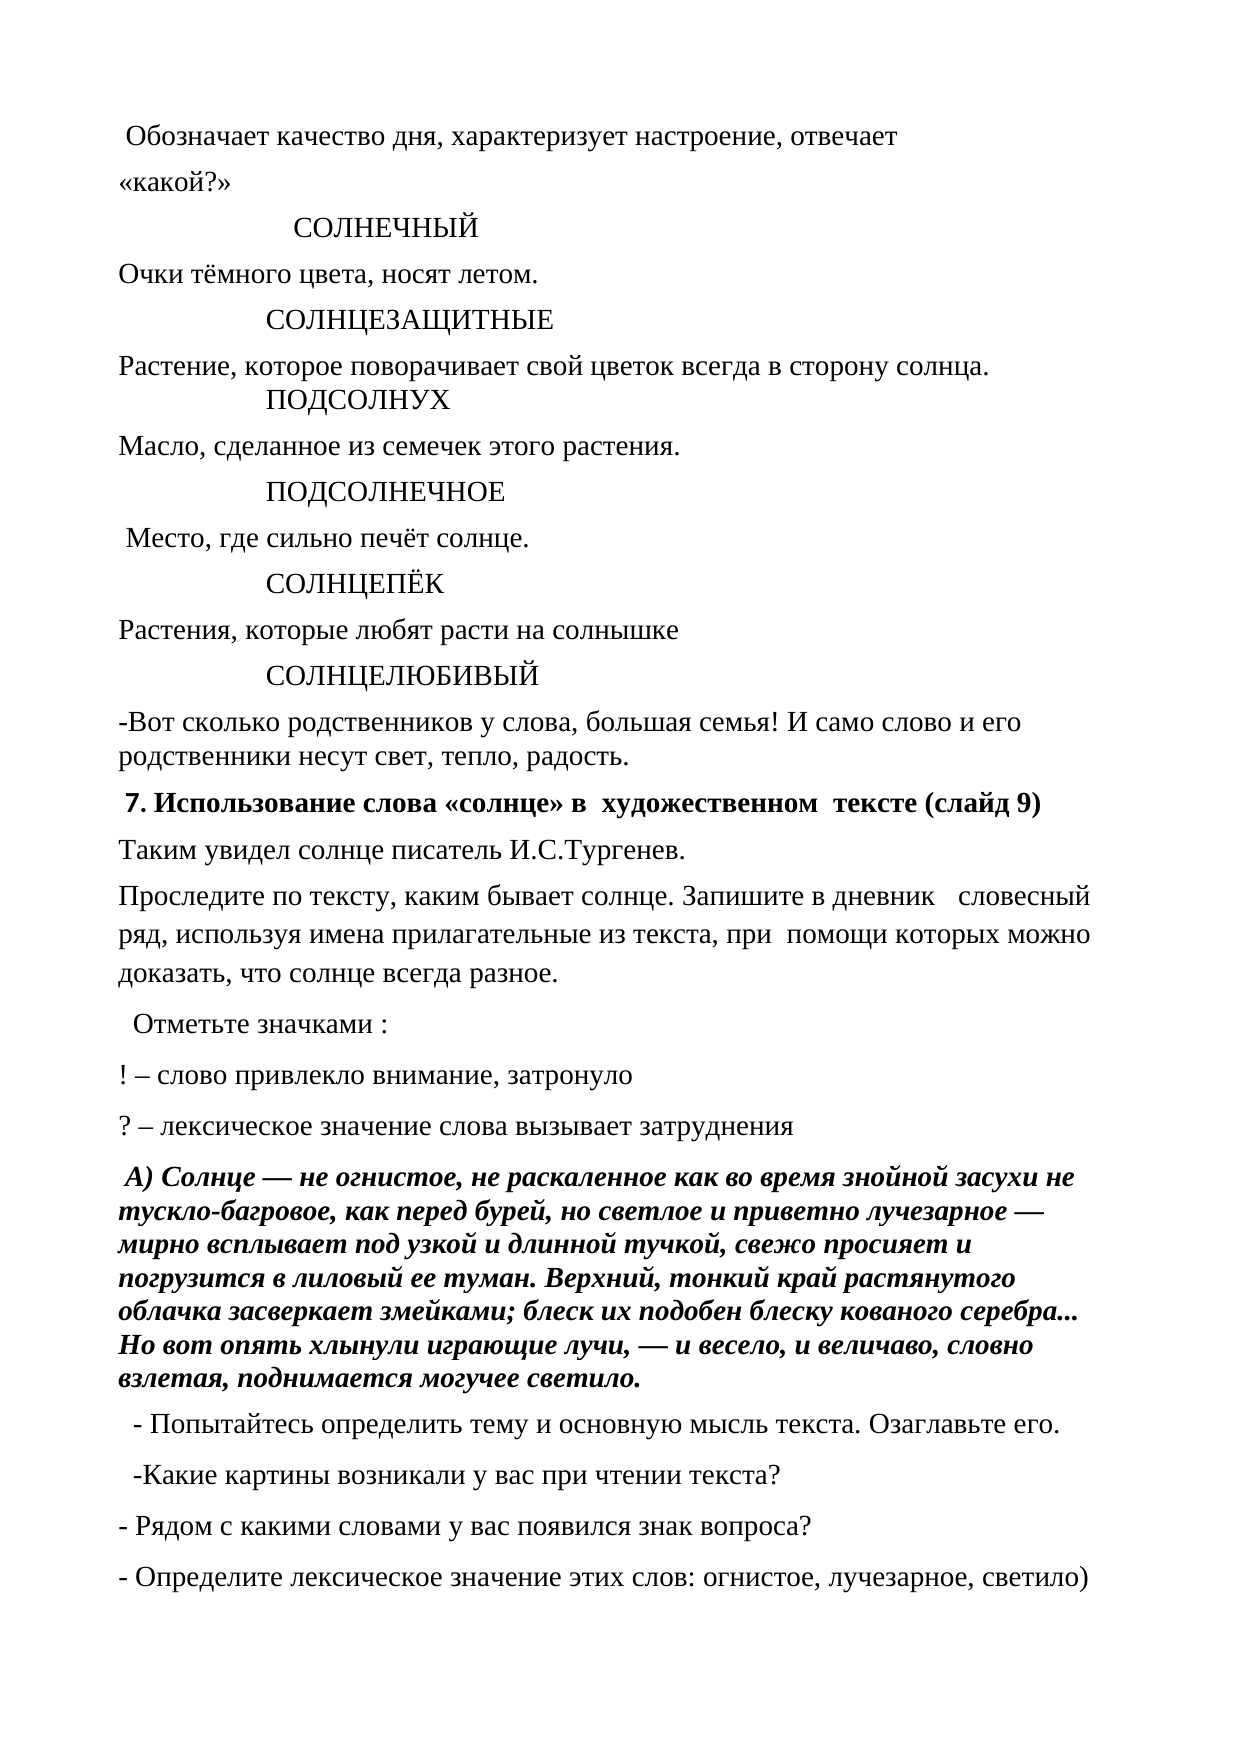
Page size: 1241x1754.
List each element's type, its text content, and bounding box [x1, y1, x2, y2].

text -Вот сколько родственников у слова, большая семья! И само слово и его родственники несут свет, тепло, радость. [118, 704, 1122, 771]
text Очки тёмного цвета, носят летом. [118, 256, 1122, 290]
text Отметьте значками : [118, 1006, 1122, 1039]
text Масло, сделанное из семечек этого растения. [118, 428, 1122, 461]
text 7. Использование слова «солнце» в художественном тексте (слайд 9) [118, 784, 1122, 819]
text СОЛНЦЕЗАЩИТНЫЕ [266, 302, 1122, 336]
text Место, где сильно печёт солнце. [118, 520, 1122, 553]
text Обозначает качество дня, характеризует настроение, отвечает [118, 118, 1122, 152]
text ПОДСОЛНЕЧНОЕ [266, 474, 1122, 507]
text А) Солнце — не огнистое, не раскаленное как во время знойной засухи не тускло-багровое, как перед бурей, но светлое и приветно лучезарное — мирно всплывает под узкой и длинной тучкой, свежо просияет и погрузится в лиловый ее туман. Верхний, тонкий край растянутого облачка засверкает змейками; блеск их подобен блеску кованого серебра... Но вот опять хлынули играющие лучи, — и весело, и величаво, словно взлетая, поднимается могучее светило. [642, 1159, 1122, 1394]
text - Попытайтесь определить тему и основную мысль текста. Озаглавьте его. [133, 1406, 1122, 1440]
text СОЛНЦЕЛЮБИВЫЙ [118, 658, 1122, 692]
text - Определите лексическое значение этих слов: огнистое, лучезарное, светило) [118, 1559, 1122, 1593]
text - Рядом с какими словами у вас появился знак вопроса? [118, 1508, 1122, 1542]
text Таким увидел солнце писатель И.С.Тургенев. [118, 832, 1122, 865]
text -Какие картины возникали у вас при чтении текста? [118, 1457, 1122, 1491]
text ! – слово привлекло внимание, затронуло [118, 1057, 1122, 1091]
text СОЛНЦЕПЁК [192, 566, 1122, 599]
text ? – лексическое значение слова вызывает затруднения [118, 1108, 1122, 1142]
text Растение, которое поворачивает свой цветок всегда в сторону солнца. ПОДСОЛНУХ [118, 348, 1122, 415]
text «какой?» [118, 164, 1122, 198]
text Растения, которые любят расти на солнышке [118, 612, 1122, 646]
text Проследите по тексту, каким бывает солнце. Запишите в дневник словесный ряд, используя имена прилагательные из текста, при помощи которых можно доказать, что солнце всегда разное. [118, 878, 1122, 988]
text СОЛНЕЧНЫЙ [118, 210, 1122, 244]
